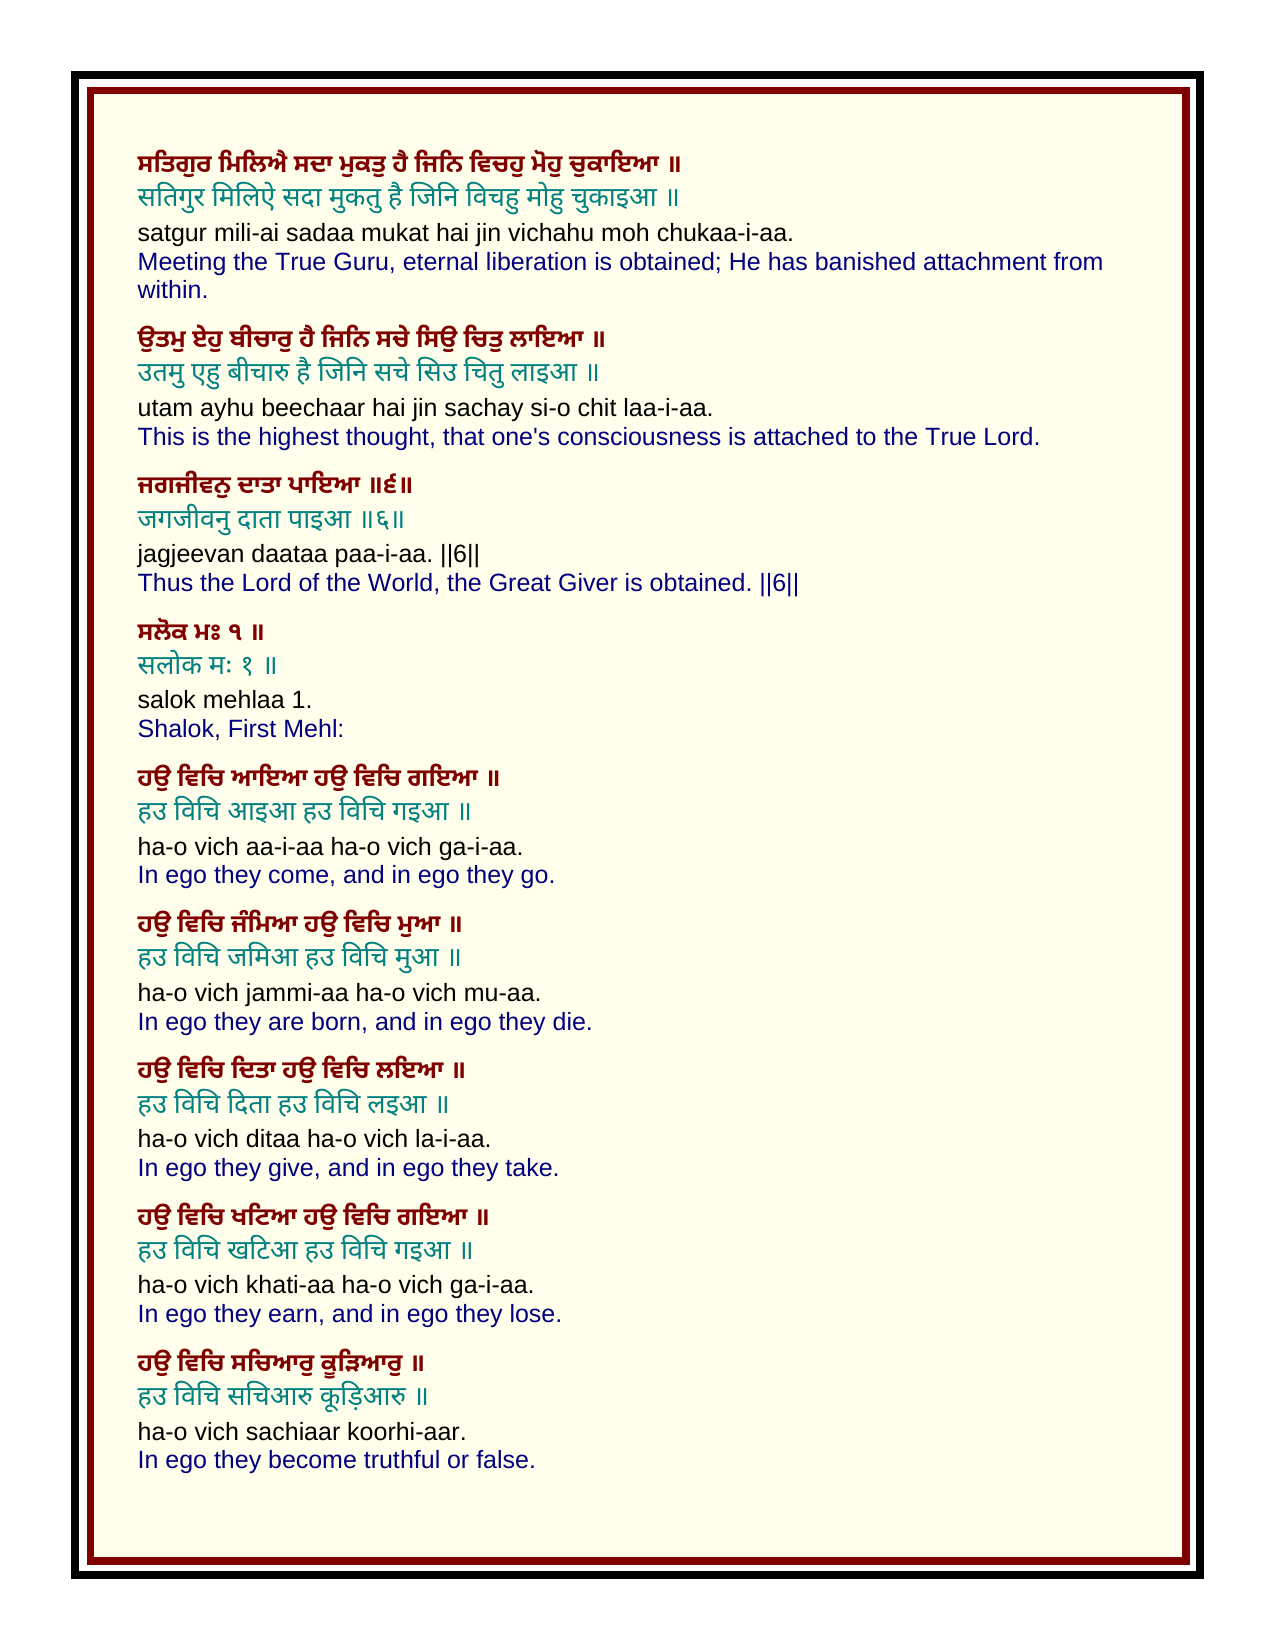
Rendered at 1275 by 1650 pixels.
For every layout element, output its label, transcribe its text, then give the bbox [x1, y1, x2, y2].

text Thus the Lord of the World, the Great Giver is obtained. ||6|| [137, 568, 1138, 597]
text ਹਉ ਵਿਚਿ ਸਚਿਆਰੁ ਕੂੜਿਆਰੁ ॥ [137, 1349, 1138, 1381]
text सतिगुर मिलिऐ सदा मुकतु है जिनि विचहु मोहु चुकाइआ ॥ [137, 183, 1138, 218]
text Meeting the True Guru, eternal liberation is obtained; He has banished attachment from within. [137, 247, 1138, 304]
text ਹਉ ਵਿਚਿ ਖਟਿਆ ਹਉ ਵਿਚਿ ਗਇਆ ॥ [137, 1202, 1138, 1235]
text salok mehlaa 1. [137, 685, 1138, 714]
text हउ विचि आइआ हउ विचि गइआ ॥ [137, 796, 1138, 832]
text In ego they become truthful or false. [137, 1445, 1138, 1474]
text ਜਗਜੀਵਨੁ ਦਾਤਾ ਪਾਇਆ ॥੬॥ [137, 471, 1138, 504]
text ha-o vich jammi-aa ha-o vich mu-aa. [137, 978, 1138, 1007]
text ha-o vich khati-aa ha-o vich ga-i-aa. [137, 1270, 1138, 1299]
text ਹਉ ਵਿਚਿ ਜੰਮਿਆ ਹਉ ਵਿਚਿ ਮੁਆ ॥ [137, 910, 1138, 943]
text ਸਲੋਕ ਮਃ ੧ ॥ [137, 617, 1138, 650]
text In ego they give, and in ego they take. [137, 1153, 1138, 1182]
text Shalok, First Mehl: [137, 714, 1138, 743]
text ha-o vich sachiaar koorhi-aar. [137, 1417, 1138, 1445]
text In ego they come, and in ego they go. [137, 860, 1138, 889]
text हउ विचि दिता हउ विचि लइआ ॥ [137, 1089, 1138, 1124]
text utam ayhu beechaar hai jin sachay si-o chit laa-i-aa. [137, 393, 1138, 422]
text In ego they earn, and in ego they lose. [137, 1299, 1138, 1328]
text satgur mili-ai sadaa mukat hai jin vichahu moh chukaa-i-aa. [137, 218, 1138, 247]
text ਸਤਿਗੁਰ ਮਿਲਿਐ ਸਦਾ ਮੁਕਤੁ ਹੈ ਜਿਨਿ ਵਿਚਹੁ ਮੋਹੁ ਚੁਕਾਇਆ ॥ [137, 150, 1138, 183]
text ਹਉ ਵਿਚਿ ਆਇਆ ਹਉ ਵਿਚਿ ਗਇਆ ॥ [137, 764, 1138, 796]
text This is the highest thought, that one's consciousness is attached to the True Lord. [137, 422, 1138, 450]
text हउ विचि सचिआरु कूड़िआरु ॥ [137, 1381, 1138, 1417]
text हउ विचि खटिआ हउ विचि गइआ ॥ [137, 1235, 1138, 1270]
text ha-o vich ditaa ha-o vich la-i-aa. [137, 1124, 1138, 1153]
text ha-o vich aa-i-aa ha-o vich ga-i-aa. [137, 832, 1138, 860]
text सलोक मः १ ॥ [137, 650, 1138, 685]
text हउ विचि जमिआ हउ विचि मुआ ॥ [137, 943, 1138, 978]
text जगजीवनु दाता पाइआ ॥६॥ [137, 504, 1138, 539]
text jagjeevan daataa paa-i-aa. ||6|| [137, 539, 1138, 568]
text ਉਤਮੁ ਏਹੁ ਬੀਚਾਰੁ ਹੈ ਜਿਨਿ ਸਚੇ ਸਿਉ ਚਿਤੁ ਲਾਇਆ ॥ [137, 325, 1138, 358]
text ਹਉ ਵਿਚਿ ਦਿਤਾ ਹਉ ਵਿਚਿ ਲਇਆ ॥ [137, 1056, 1138, 1089]
text उतमु एहु बीचारु है जिनि सचे सिउ चितु लाइआ ॥ [137, 358, 1138, 393]
text In ego they are born, and in ego they die. [137, 1007, 1138, 1035]
